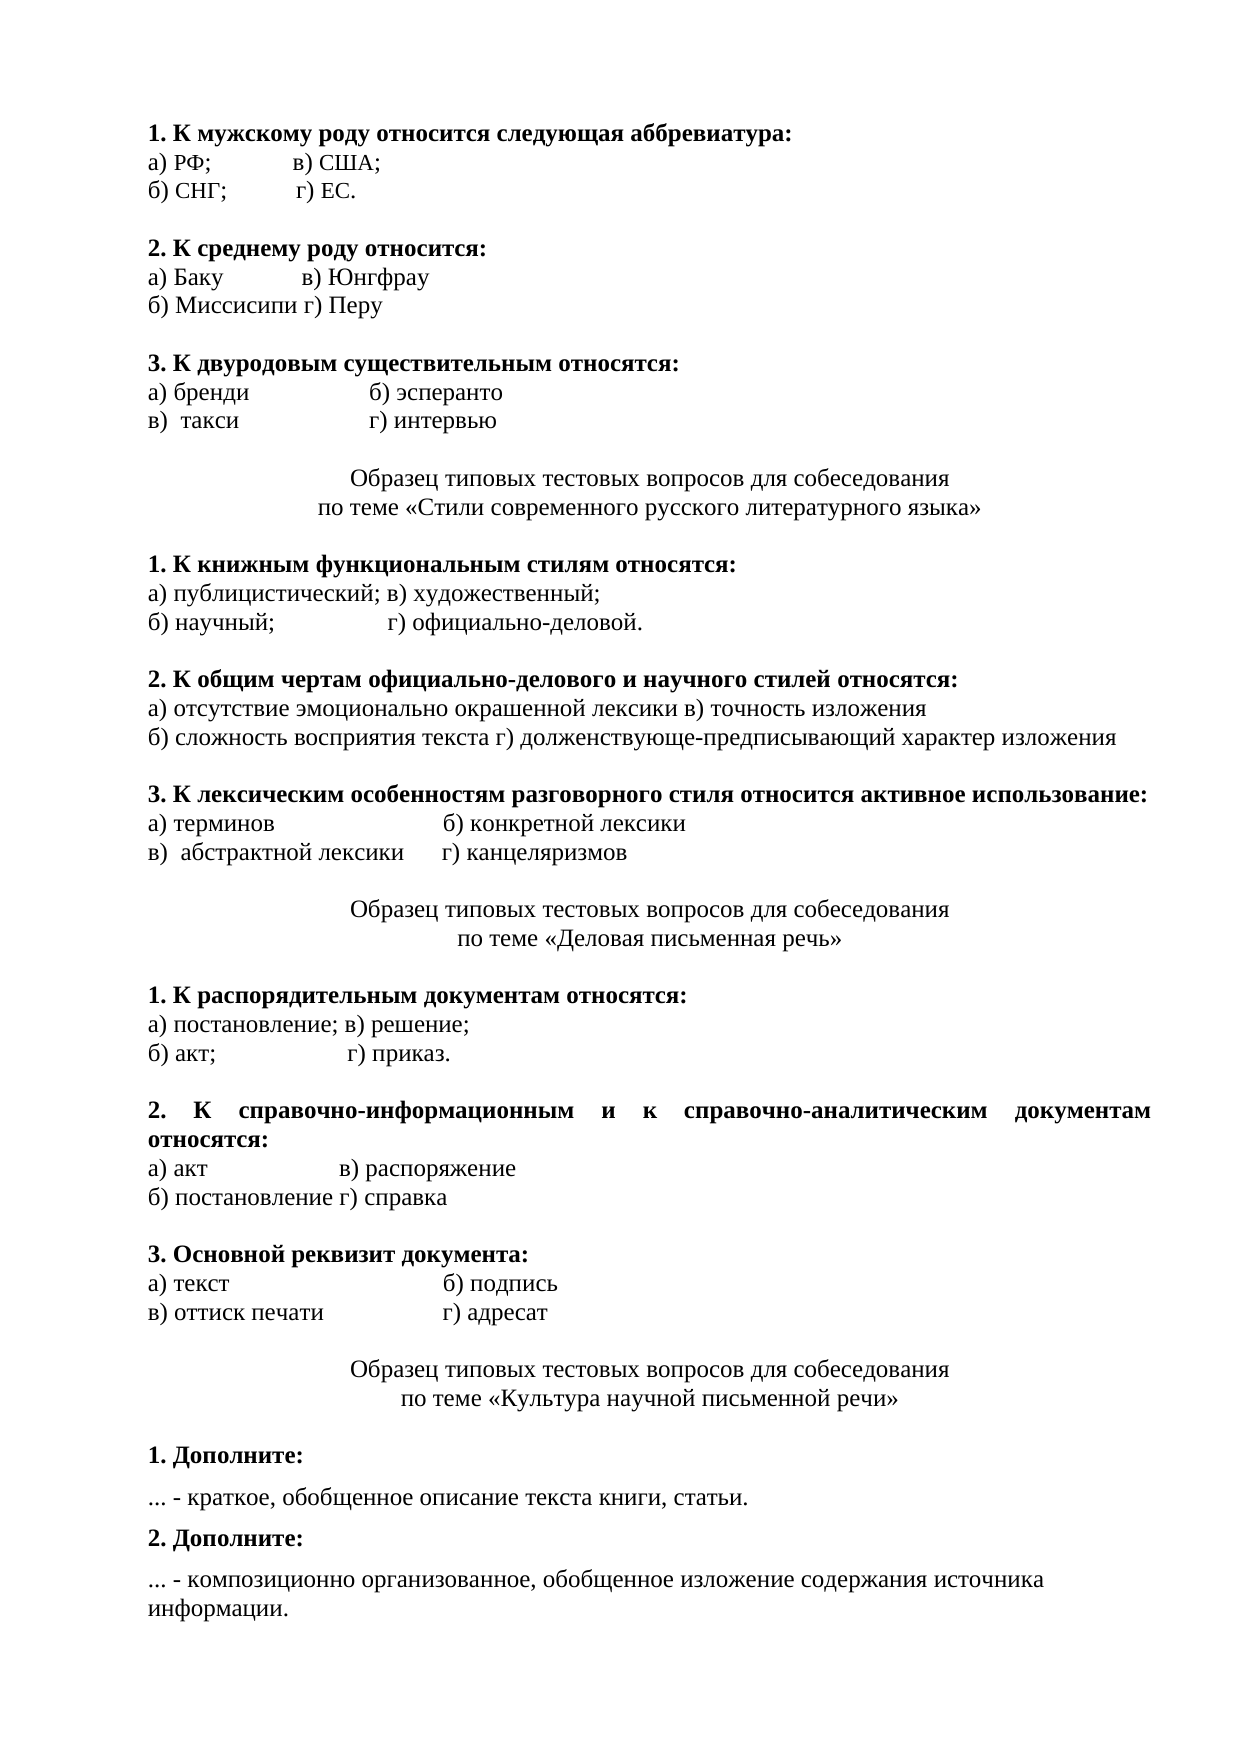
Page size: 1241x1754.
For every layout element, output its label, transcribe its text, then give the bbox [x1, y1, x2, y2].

text 2. К общим чертам официально-делового и научного стилей относятся: [148, 664, 1152, 693]
text Образец типовых тестовых вопросов для собеседования [148, 894, 1152, 923]
text ... - краткое, обобщенное описание текста книги, статьи. [148, 1482, 1152, 1511]
text в) оттиск печати г) адресат [148, 1297, 1152, 1326]
text 2. Дополните: [148, 1523, 1152, 1552]
text 1. Дополните: [148, 1441, 1152, 1469]
text 3. К лексическим особенностям разговорного стиля относится активное использование: [148, 779, 1152, 808]
text б) Миссисипи г) Перу [148, 291, 1152, 319]
list б) научный; г) официально-деловой. [148, 607, 1152, 636]
text 1. К распорядительным документам относятся: [148, 981, 1152, 1009]
text 2. К среднему роду относится: [148, 233, 1152, 262]
text по теме «Стили современного русского литературного языка» [148, 492, 1152, 521]
text в) абстрактной лексики г) канцеляризмов [148, 837, 1152, 866]
text 3. К двуродовым существительным относятся: [148, 348, 1152, 377]
text по теме «Культура научной письменной речи» [148, 1383, 1152, 1412]
text по теме «Деловая письменная речь» [148, 923, 1152, 952]
text б) постановление г) справка [148, 1182, 1152, 1211]
list б) акт; г) приказ. [148, 1038, 1152, 1067]
list б) СНГ; г) ЕС. [148, 176, 1152, 204]
text в) такси г) интервью [148, 406, 1152, 434]
text Образец типовых тестовых вопросов для собеседования [148, 463, 1152, 492]
text 2. К справочно-информационным и к справочно-аналитическим документам относятся: [148, 1096, 1152, 1153]
list а) постановление; в) решение; [148, 1009, 1152, 1038]
text а) бренди б) эсперанто [148, 377, 1152, 406]
text б) сложность восприятия текста г) долженствующе-предписывающий характер изложения [148, 722, 1152, 751]
text ... - композиционно организованное, обобщенное изложение содержания источника информации. [148, 1564, 1152, 1622]
text а) акт в) распоряжение [148, 1153, 1152, 1182]
text 3. Основной реквизит документа: [148, 1239, 1152, 1268]
text а) Баку в) Юнгфрау [148, 262, 1152, 291]
text а) терминов б) конкретной лексики [148, 808, 1152, 837]
text 1. К мужскому роду относится следующая аббревиатура: [148, 118, 1152, 147]
text а) текст б) подпись [148, 1268, 1152, 1297]
text 1. К книжным функциональным стилям относятся: [148, 549, 1152, 578]
text Образец типовых тестовых вопросов для собеседования [148, 1354, 1152, 1383]
list а) РФ; в) США; [148, 147, 1152, 176]
list а) публицистический; в) художественный; [148, 578, 1152, 607]
text а) отсутствие эмоционально окрашенной лексики в) точность изложения [148, 693, 1152, 722]
